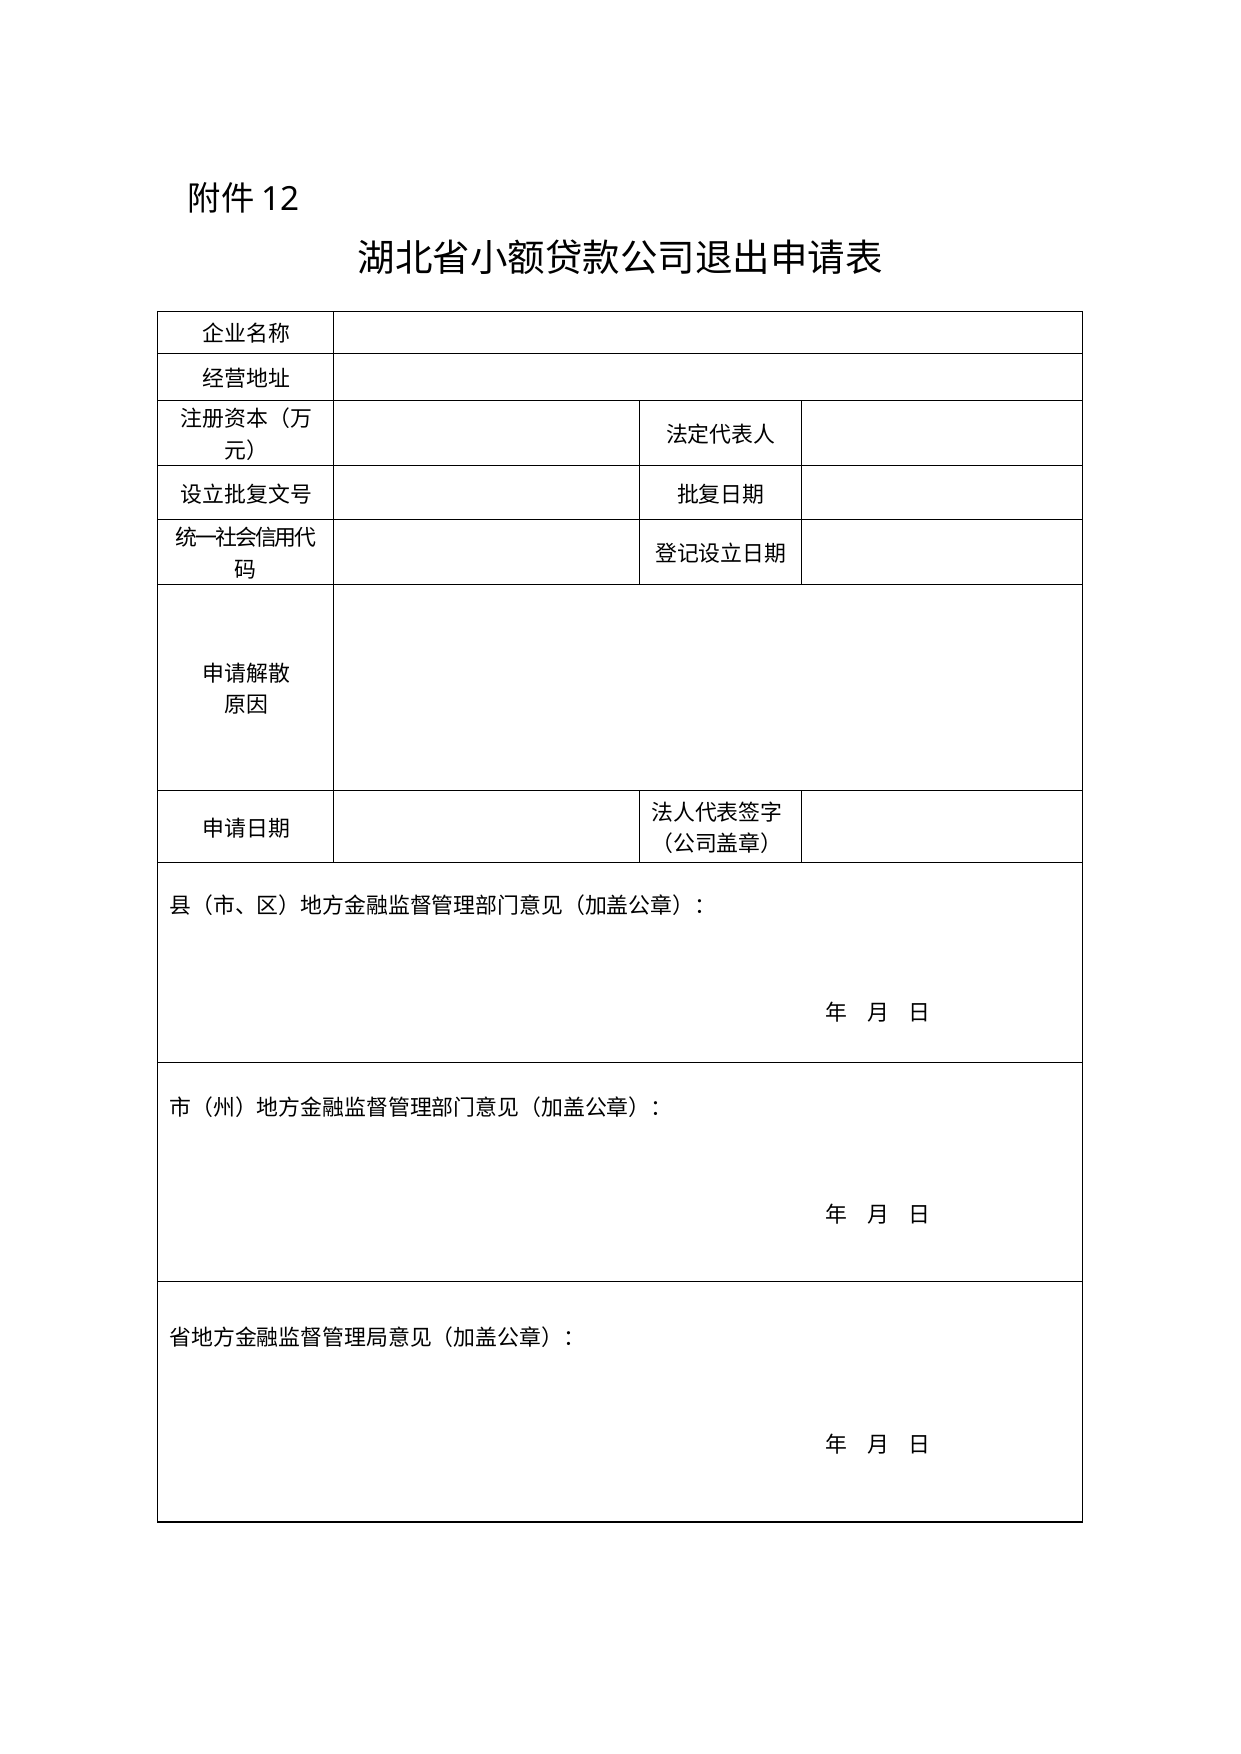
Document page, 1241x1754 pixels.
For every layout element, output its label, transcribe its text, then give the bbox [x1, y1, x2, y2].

table_cell 登记设立日期 [640, 520, 801, 583]
table_cell [802, 401, 1082, 464]
table_cell [334, 401, 639, 464]
table_cell 申请日期 [158, 791, 333, 862]
text 附件12 [187, 162, 1053, 222]
table_cell 省地方金融监督管理局意见（加盖公章）： 年 月 日 [158, 1282, 1082, 1521]
table_cell 法人代表签字 （公司盖章） [640, 791, 801, 862]
table_cell [802, 466, 1082, 519]
table_cell 市（州）地方金融监督管理部门意见（加盖公章）： 年 月 日 [158, 1063, 1082, 1281]
table_cell 法定代表人 [640, 401, 801, 464]
table_cell [334, 585, 1082, 790]
table_cell 县（市、区）地方金融监督管理部门意见（加盖公章）： 年 月 日 [158, 863, 1082, 1062]
table_cell [334, 791, 639, 862]
table_cell [802, 520, 1082, 583]
table_header 企业名称 [158, 312, 333, 353]
text 湖北省小额贷款公司退出申请表 [187, 222, 1053, 287]
table_cell [334, 466, 639, 519]
table_header [334, 312, 1082, 353]
table_cell 批复日期 [640, 466, 801, 519]
table_cell 设立批复文号 [158, 466, 333, 519]
table_cell 注册资本（万元） [158, 401, 333, 464]
table_cell 统一社会信用代码 [158, 520, 333, 583]
table_cell [334, 354, 1082, 400]
table_cell [334, 520, 639, 583]
table_cell [802, 791, 1082, 862]
table_cell 申请解散 原因 [158, 585, 333, 790]
table_cell 经营地址 [158, 354, 333, 400]
